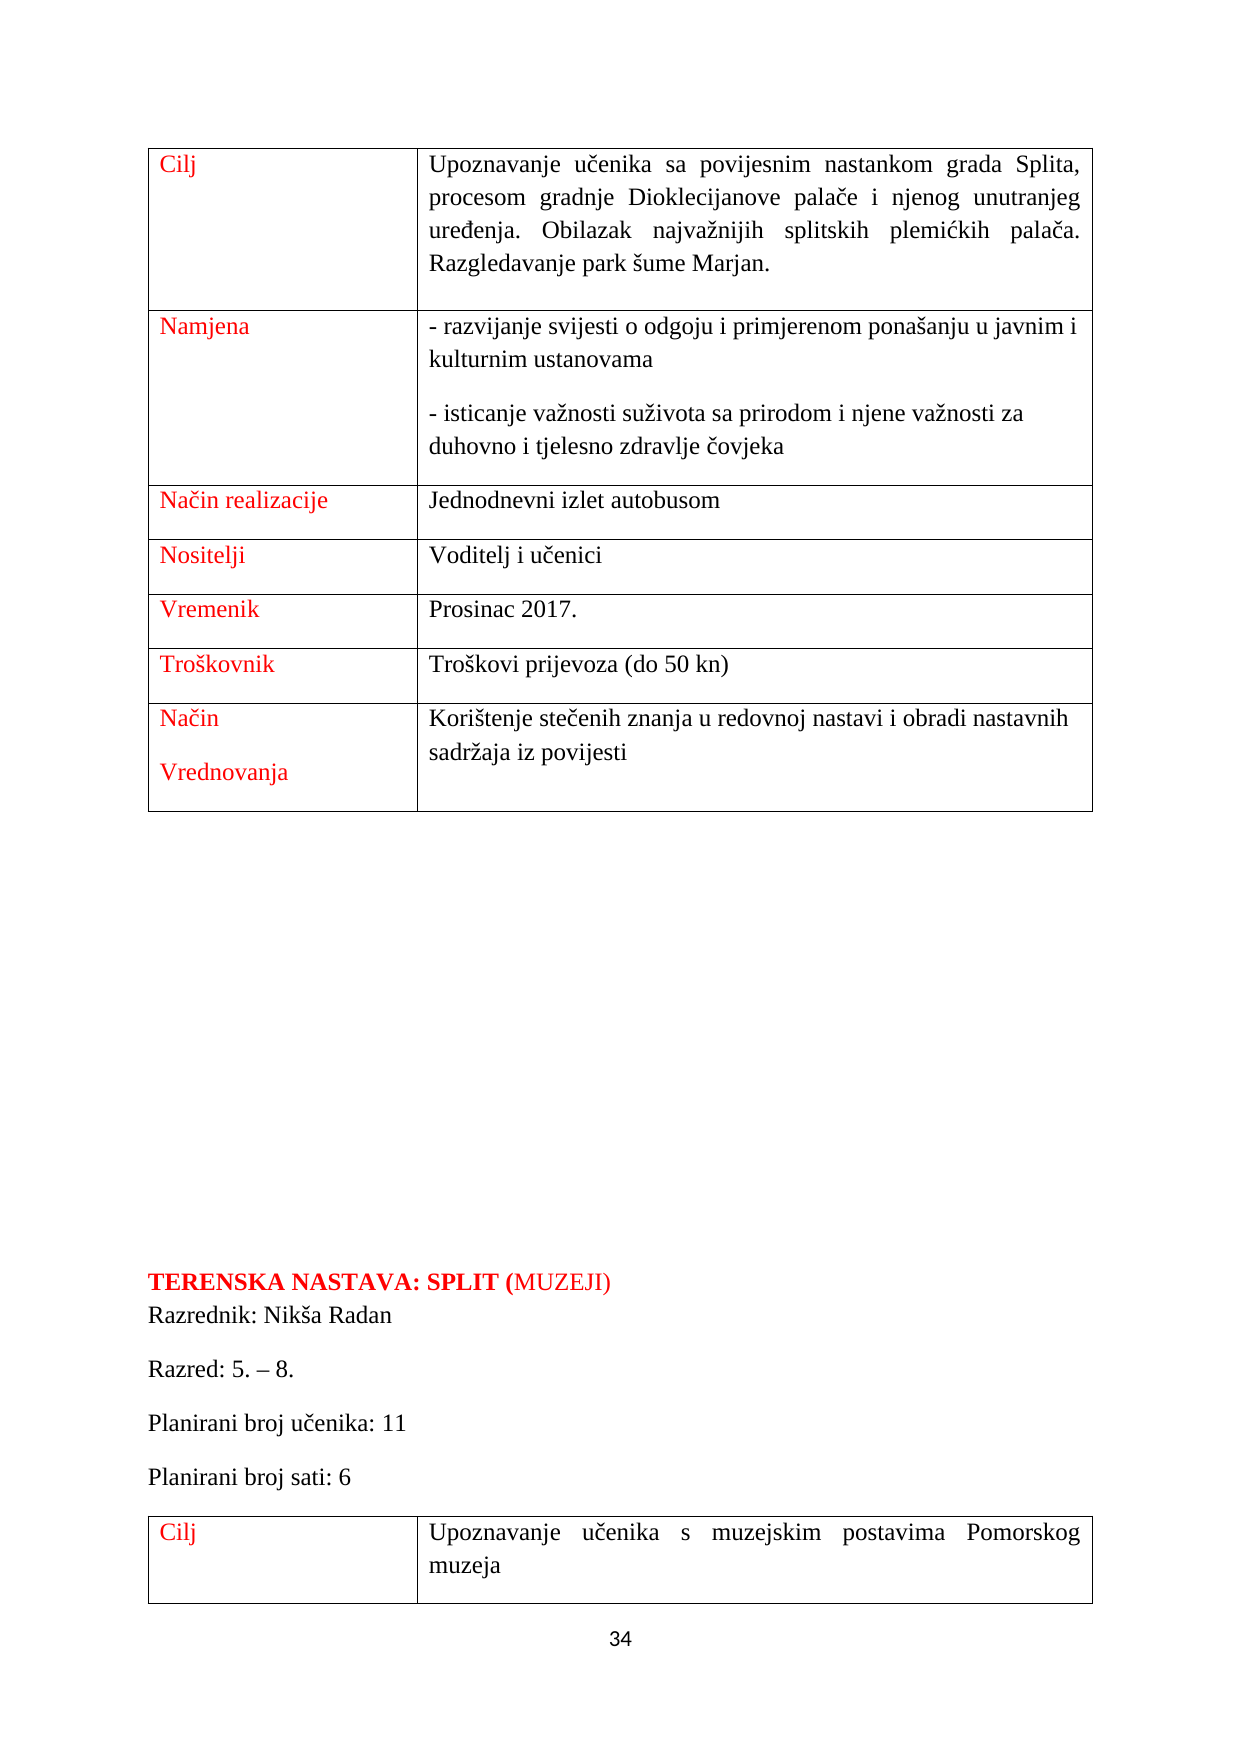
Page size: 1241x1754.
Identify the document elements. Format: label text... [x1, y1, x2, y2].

table_header Upoznavanje učenika sa povijesnim nastankom grada Splita, procesom gradnje Dioklecijanove palače i njenog unutranjeg uređenja. Obilazak najvažnijih splitskih plemićkih palača. Razgledavanje park šume Marjan. [418, 149, 1092, 310]
table_cell - razvijanje svijesti o odgoju i primjerenom ponašanju u javnim i kulturnim ustanovama - isticanje važnosti suživota sa prirodom i njene važnosti za duhovno i tjelesno zdravlje čovjeka [418, 311, 1092, 484]
table_cell Troškovi prijevoza (do 50 kn) [418, 649, 1092, 702]
table_cell Vremenik [149, 595, 417, 648]
table_cell Troškovnik [149, 649, 417, 702]
table_cell Način realizacije [149, 486, 417, 539]
text Planirani broj sati: 6 [148, 1462, 1093, 1491]
table_cell Voditelj i učenici [418, 540, 1092, 593]
table_cell Nositelji [149, 540, 417, 593]
table_header Cilj [149, 149, 417, 310]
table_header Upoznavanje učenika s muzejskim postavima Pomorskog muzeja [418, 1517, 1092, 1603]
text Razred: 5. – 8. [148, 1354, 1093, 1383]
text Razrednik: Nikša Radan [148, 1300, 1093, 1329]
table_cell Jednodnevni izlet autobusom [418, 486, 1092, 539]
text Planirani broj učenika: 11 [148, 1408, 1093, 1437]
table_cell Korištenje stečenih znanja u redovnoj nastavi i obradi nastavnih sadržaja iz povijesti [418, 704, 1092, 811]
table_cell Namjena [149, 311, 417, 484]
subtitle TERENSKA NASTAVA: SPLIT (MUZEJI) [148, 1267, 1093, 1296]
table_cell Način Vrednovanja [149, 704, 417, 811]
table_cell Prosinac 2017. [418, 595, 1092, 648]
table_header Cilj [149, 1517, 417, 1603]
